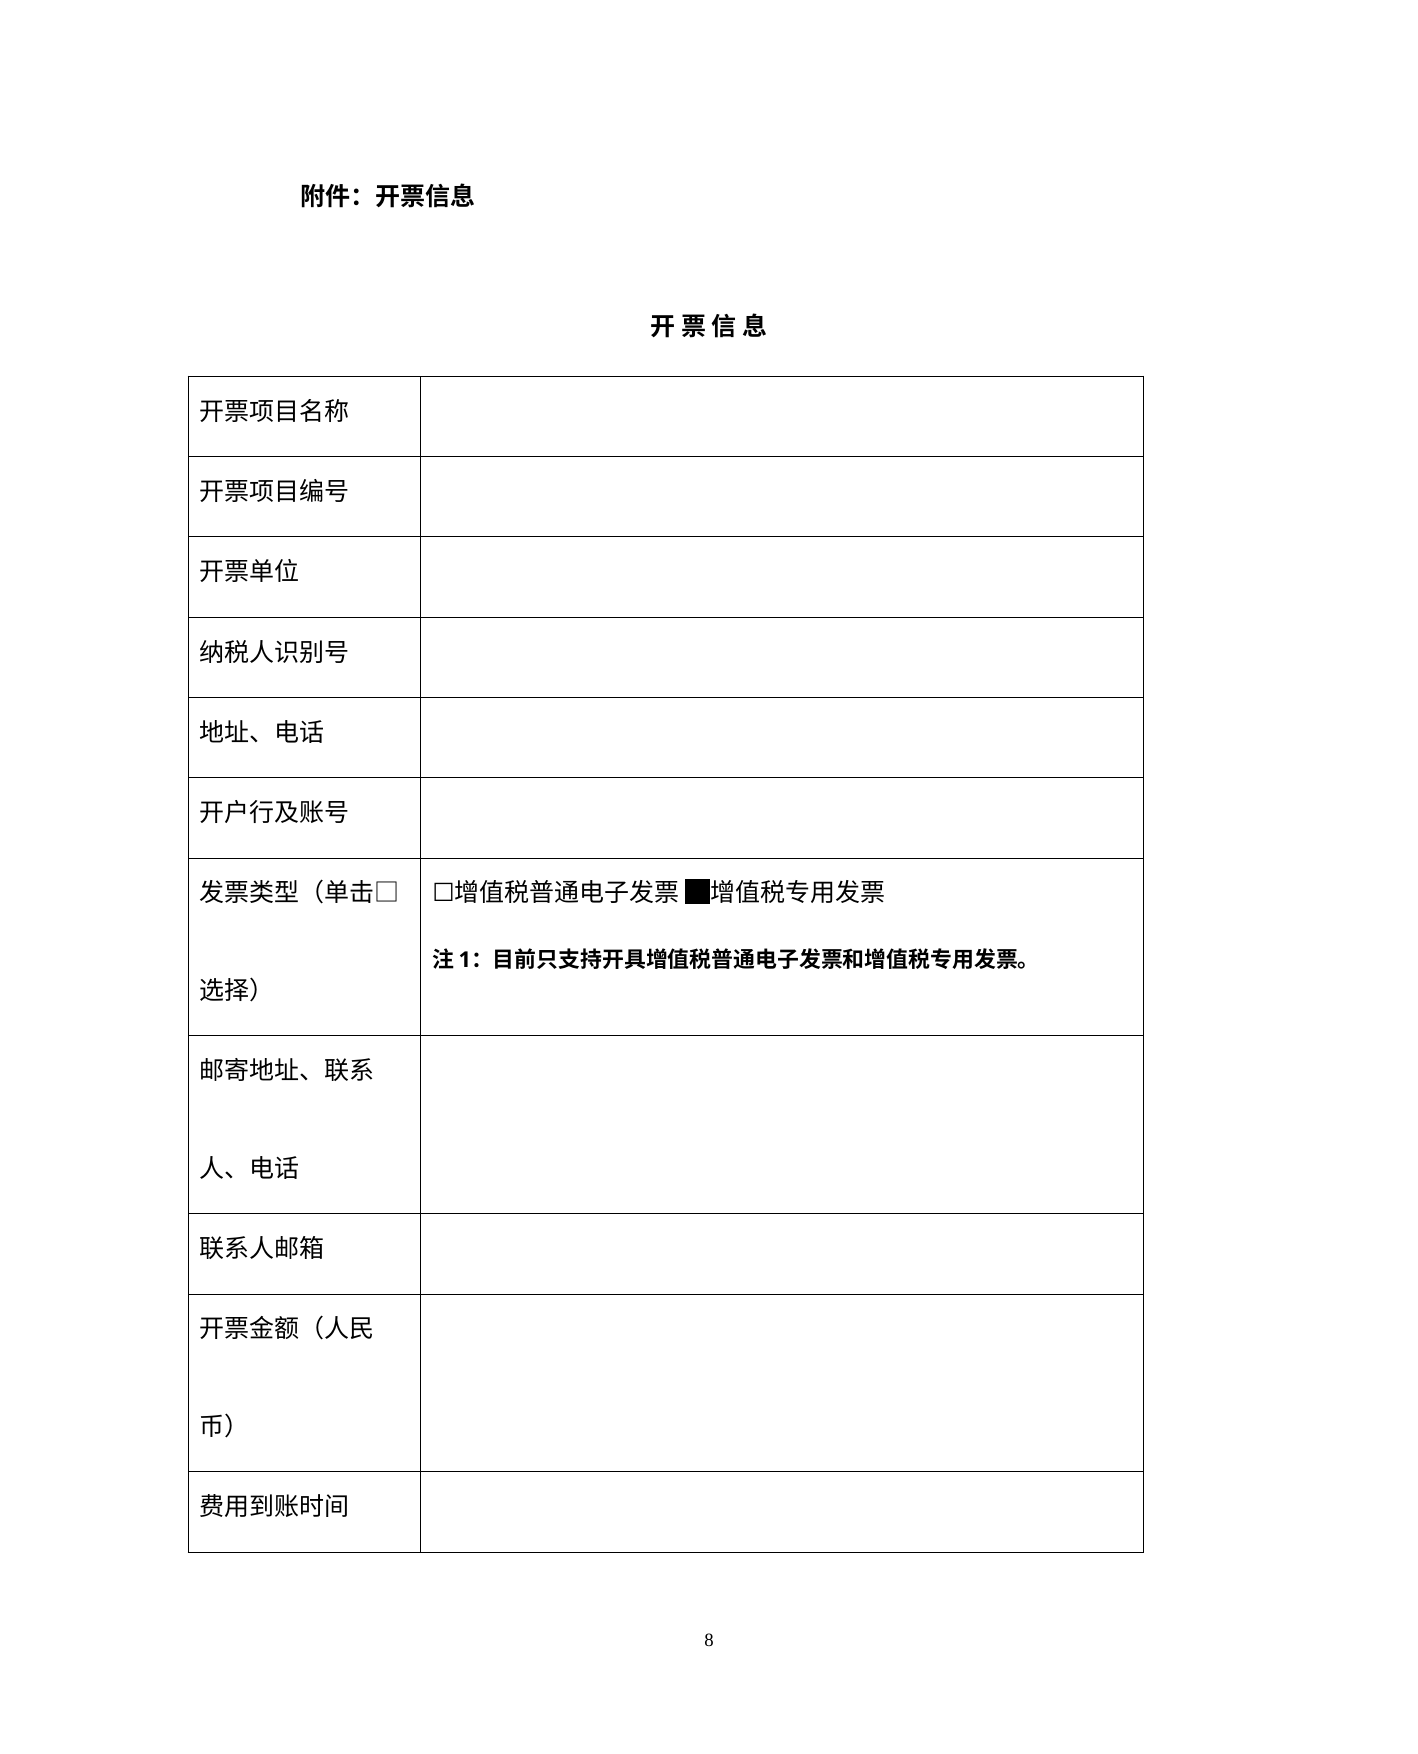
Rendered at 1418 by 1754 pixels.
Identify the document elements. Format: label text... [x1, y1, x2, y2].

table_cell [421, 1295, 1143, 1471]
table_cell 地址、电话 [189, 698, 420, 777]
table_cell [421, 457, 1143, 536]
table_cell 开户行及账号 [189, 778, 420, 857]
table_cell 发票类型（单击□选择） [189, 859, 420, 1035]
table_cell [421, 1472, 1143, 1552]
table_cell [421, 778, 1143, 857]
table_cell 费用到账时间 [189, 1472, 420, 1552]
text 开 票 信 息 [187, 292, 1230, 357]
table_cell [421, 537, 1143, 617]
table_cell [421, 1036, 1143, 1213]
table_cell [421, 698, 1143, 777]
table_cell 联系人邮箱 [189, 1214, 420, 1293]
table_header [421, 377, 1143, 456]
table_cell ☐增值税普通电子发票 █增值税专用发票 注1：目前只支持开具增值税普通电子发票和增值税专用发票。 [421, 859, 1143, 1035]
table_cell 邮寄地址、联系人、电话 [189, 1036, 420, 1213]
table_header 开票项目名称 [189, 377, 420, 456]
text 附件：开票信息 [300, 162, 1230, 227]
table_cell [421, 618, 1143, 697]
table_cell 开票金额（人民币） [189, 1295, 420, 1471]
table_cell [421, 1214, 1143, 1293]
table_cell 开票单位 [189, 537, 420, 617]
table_cell 纳税人识别号 [189, 618, 420, 697]
table_cell 开票项目编号 [189, 457, 420, 536]
